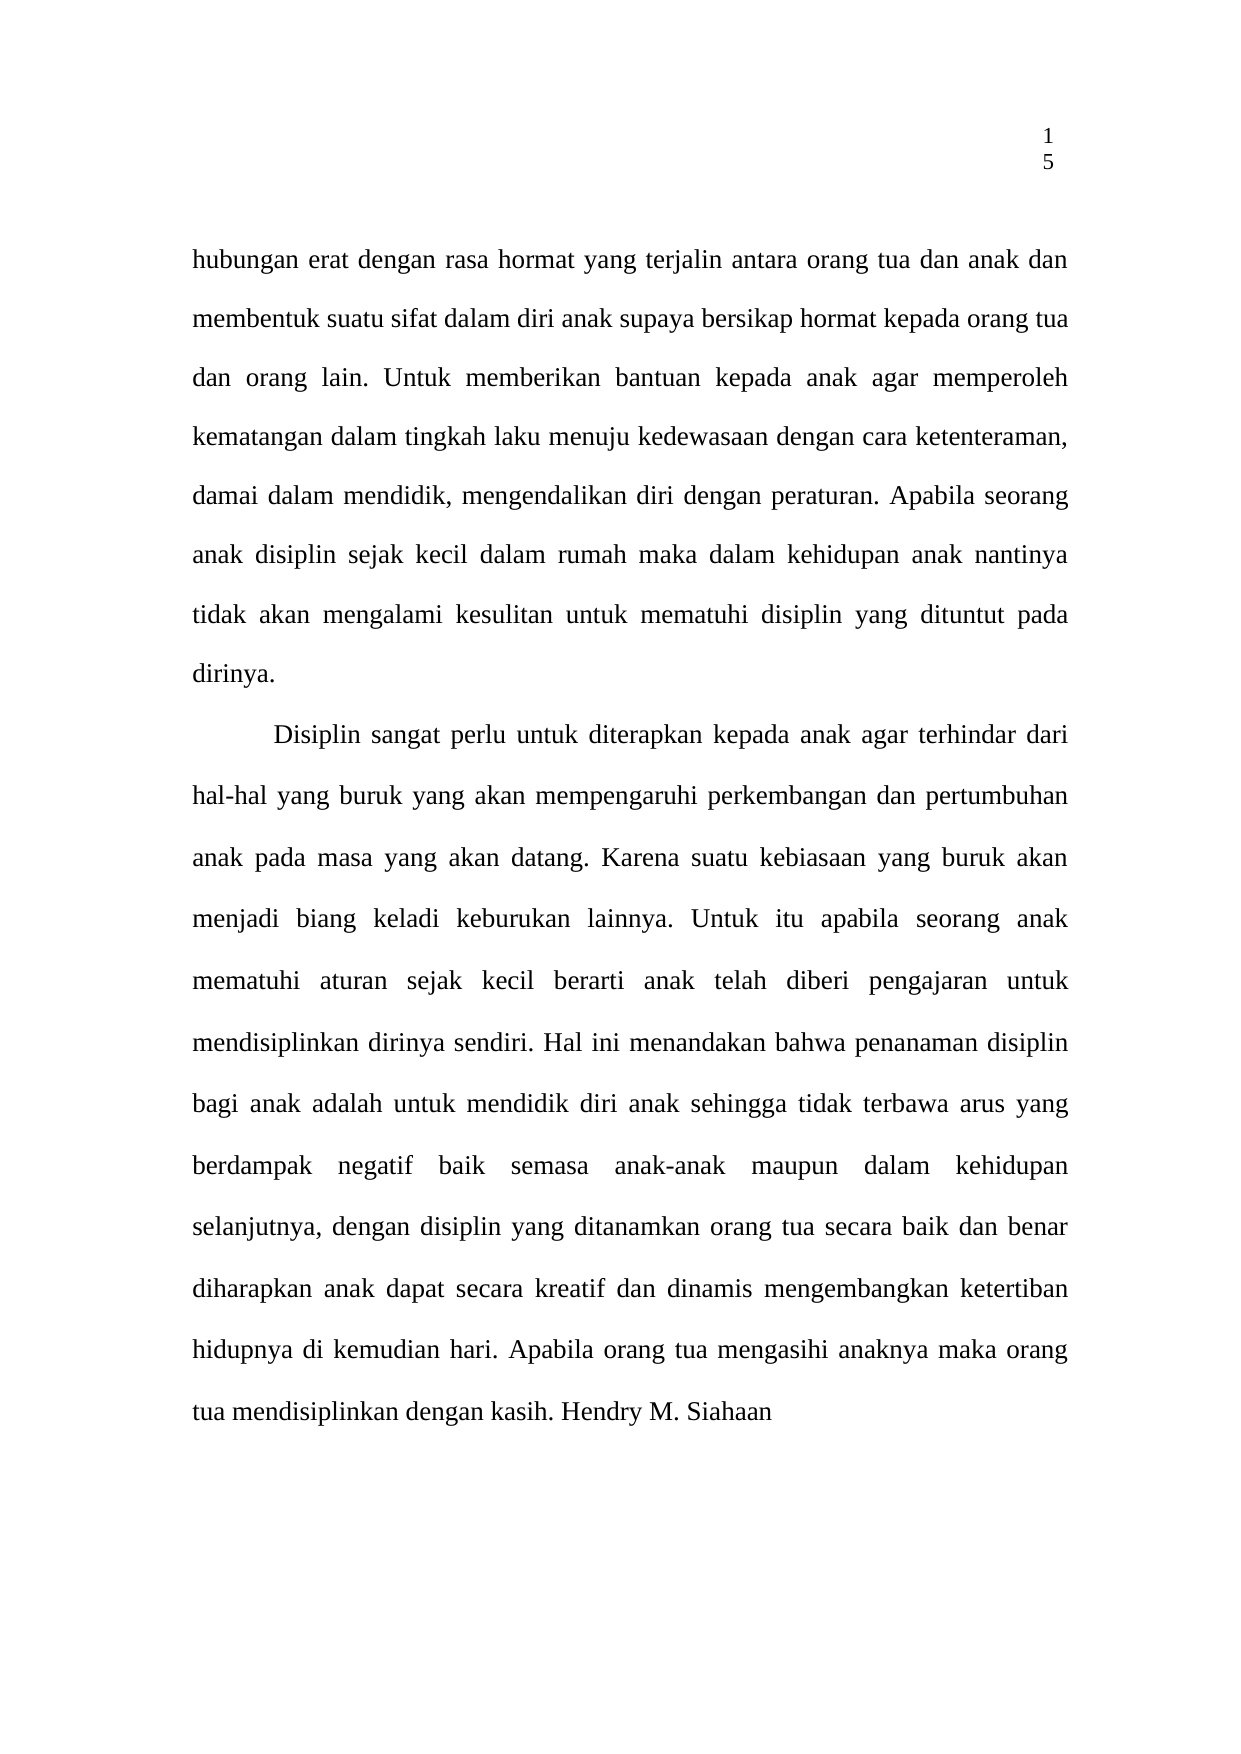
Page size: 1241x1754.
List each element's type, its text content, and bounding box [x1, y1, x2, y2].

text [192, 221, 1069, 694]
text Disiplin sangat perlu untuk diterapkan kepada anak agar terhindar dari hal-hal yang buruk yang akan mempengaruhi perkembangan dan pertumbuhan anak pada masa yang akan datang. Karena suatu kebiasaan yang buruk akan menjadi biang keladi keburukan lainnya. Untuk itu apabila seorang anak mematuhi aturan sejak kecil berarti anak telah diberi pengajaran untuk mendisiplinkan dirinya sendiri. Hal ini menandakan bahwa penanaman disiplin bagi anak adalah untuk mendidik diri anak sehingga tidak terbawa arus yang berdampak negatif baik semasa anak-anak maupun dalam kehidupan selanjutnya, dengan disiplin yang ditanamkan orang tua secara baik dan benar diharapkan anak dapat secara kreatif dan dinamis mengembangkan ketertiban hidupnya di kemudian hari. Apabila orang tua mengasihi anaknya maka orang tua mendisiplinkan dengan kasih. Hendry M. Siahaan [192, 694, 1069, 1433]
